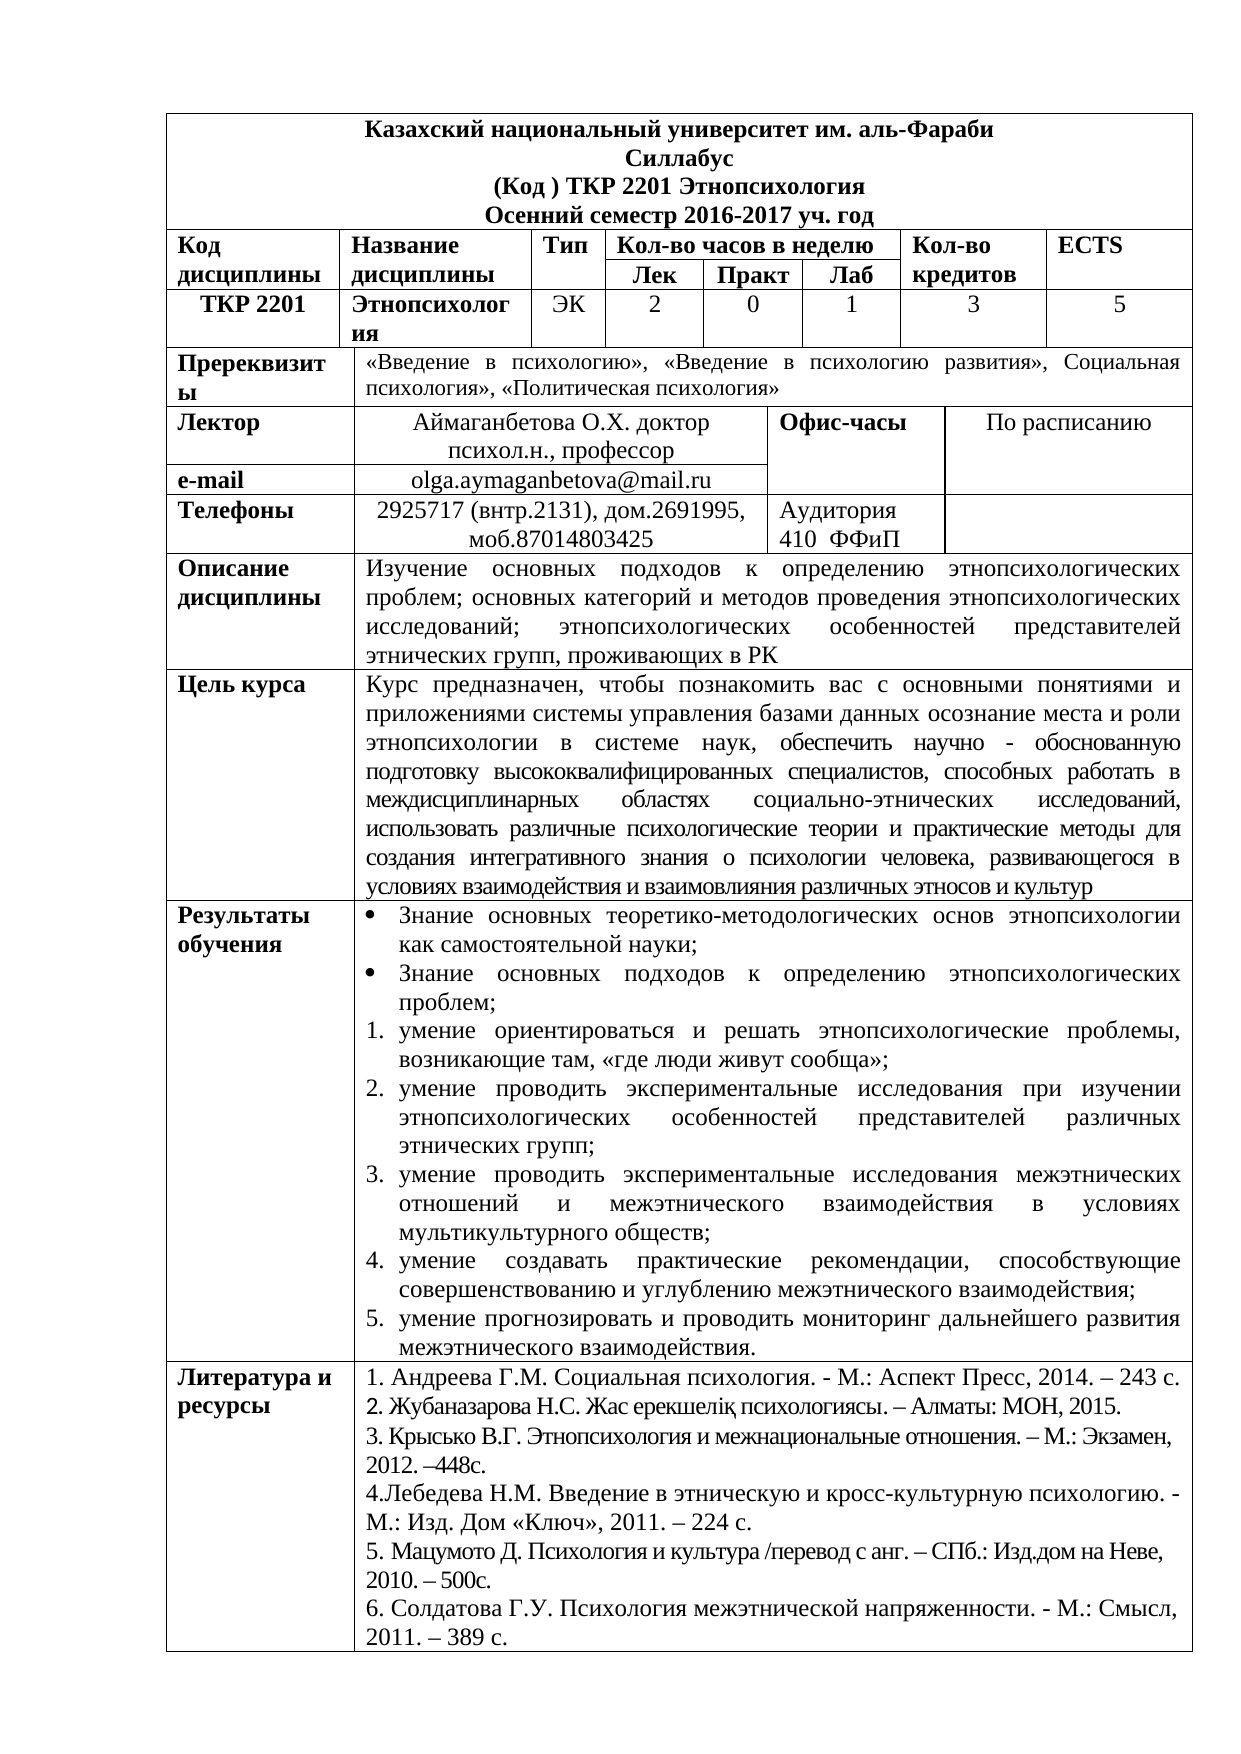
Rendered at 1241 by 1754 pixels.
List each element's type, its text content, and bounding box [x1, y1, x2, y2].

table_cell 0 [704, 290, 802, 347]
table_cell «Введение в психологию», «Введение в психологию развития», Социальная психология», «Политическая психология» [355, 348, 1192, 406]
table_cell ECTS [1047, 230, 1192, 288]
table_cell Знание основных теоретико-методологических основ этнопсихологии как самостоятельной науки; Знание основных подходов к определению этнопсихологических проблем; умение ориентироваться и решать этнопсихологические проблемы, возникающие там, «где люди живут сообща»; умение проводить экспериментальные исследования при изучении этнопсихологических особенностей представителей различных этнических групп; умение проводить экспериментальные исследования межэтнических отношений и межэтнического взаимодействия в условиях мультикультурного обществ; умение создавать практические рекомендации, способствующие совершенствованию и углублению межэтнического взаимодействия; умение прогнозировать и проводить мониторинг дальнейшего развития межэтнического взаимодействия. [355, 901, 1192, 1361]
table_cell Лек [606, 260, 703, 288]
table_cell olga.aymaganbetova@mail.ru [355, 465, 767, 494]
table_cell Аймаганбетова О.Х. доктор психол.н., профессор [355, 407, 767, 464]
table_cell Пререквизиты [167, 348, 354, 406]
table_cell 2925717 (внтр.2131), дом.2691995, моб.87014803425 [355, 495, 767, 552]
table_cell ЭК [532, 290, 605, 347]
table_cell Тип [532, 230, 605, 288]
table_cell Лаб [803, 260, 900, 288]
table_cell Этнопсихология [340, 290, 531, 347]
table_cell Кол-во кредитов [901, 230, 1046, 288]
table_cell 3 [901, 290, 1046, 347]
table_cell Офис-часы [768, 407, 944, 494]
table_cell Практ [704, 260, 802, 288]
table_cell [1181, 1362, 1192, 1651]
table_cell 1 [803, 290, 900, 347]
table_cell Кол-во часов в неделю [606, 230, 900, 259]
table_cell Описание дисциплины [167, 554, 354, 668]
table_cell [946, 495, 1192, 552]
table_cell 5 [1047, 290, 1192, 347]
table_cell ТКР 2201 [167, 290, 339, 347]
table_cell Результаты обучения [167, 901, 354, 1361]
table_cell Телефоны [167, 495, 354, 552]
table_cell e-mail [167, 465, 354, 494]
table_cell Изучение основных подходов к определению этнопсихологических проблем; основных категорий и методов проведения этнопсихологических исследований; этнопсихологических особенностей представителей этнических групп, проживающих в РК [355, 554, 1192, 668]
table_cell По расписанию [946, 407, 1192, 494]
table_cell Цель курса [167, 670, 354, 899]
table_cell 2 [606, 290, 703, 347]
table_header Казахский национальный университет им. аль-Фараби Силлабус (Код ) ТКР 2201 Этнопсихология Осенний семестр 2016-2017 уч. год [167, 114, 1192, 229]
table_cell Лектор [167, 407, 354, 464]
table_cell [167, 1362, 354, 1651]
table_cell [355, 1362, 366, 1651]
table_cell Название дисциплины [340, 230, 531, 288]
table_cell Аудитория 410 ФФиП [768, 495, 944, 552]
table_cell Код дисциплины [167, 230, 339, 288]
table_cell Курс предназначен, чтобы познакомить вас с основными понятиями и приложениями системы управления базами данных осознание места и роли этнопсихологии в системе наук, обеспечить научно - обоснованную подготовку высококвалифицированных специалистов, способных работать в междисциплинарных областях социально-этнических исследований, использовать различные психологические теории и практические методы для создания интегративного знания о психологии человека, развивающегося в условиях взаимодействия и взаимовлияния различных этносов и культур [355, 670, 1192, 899]
